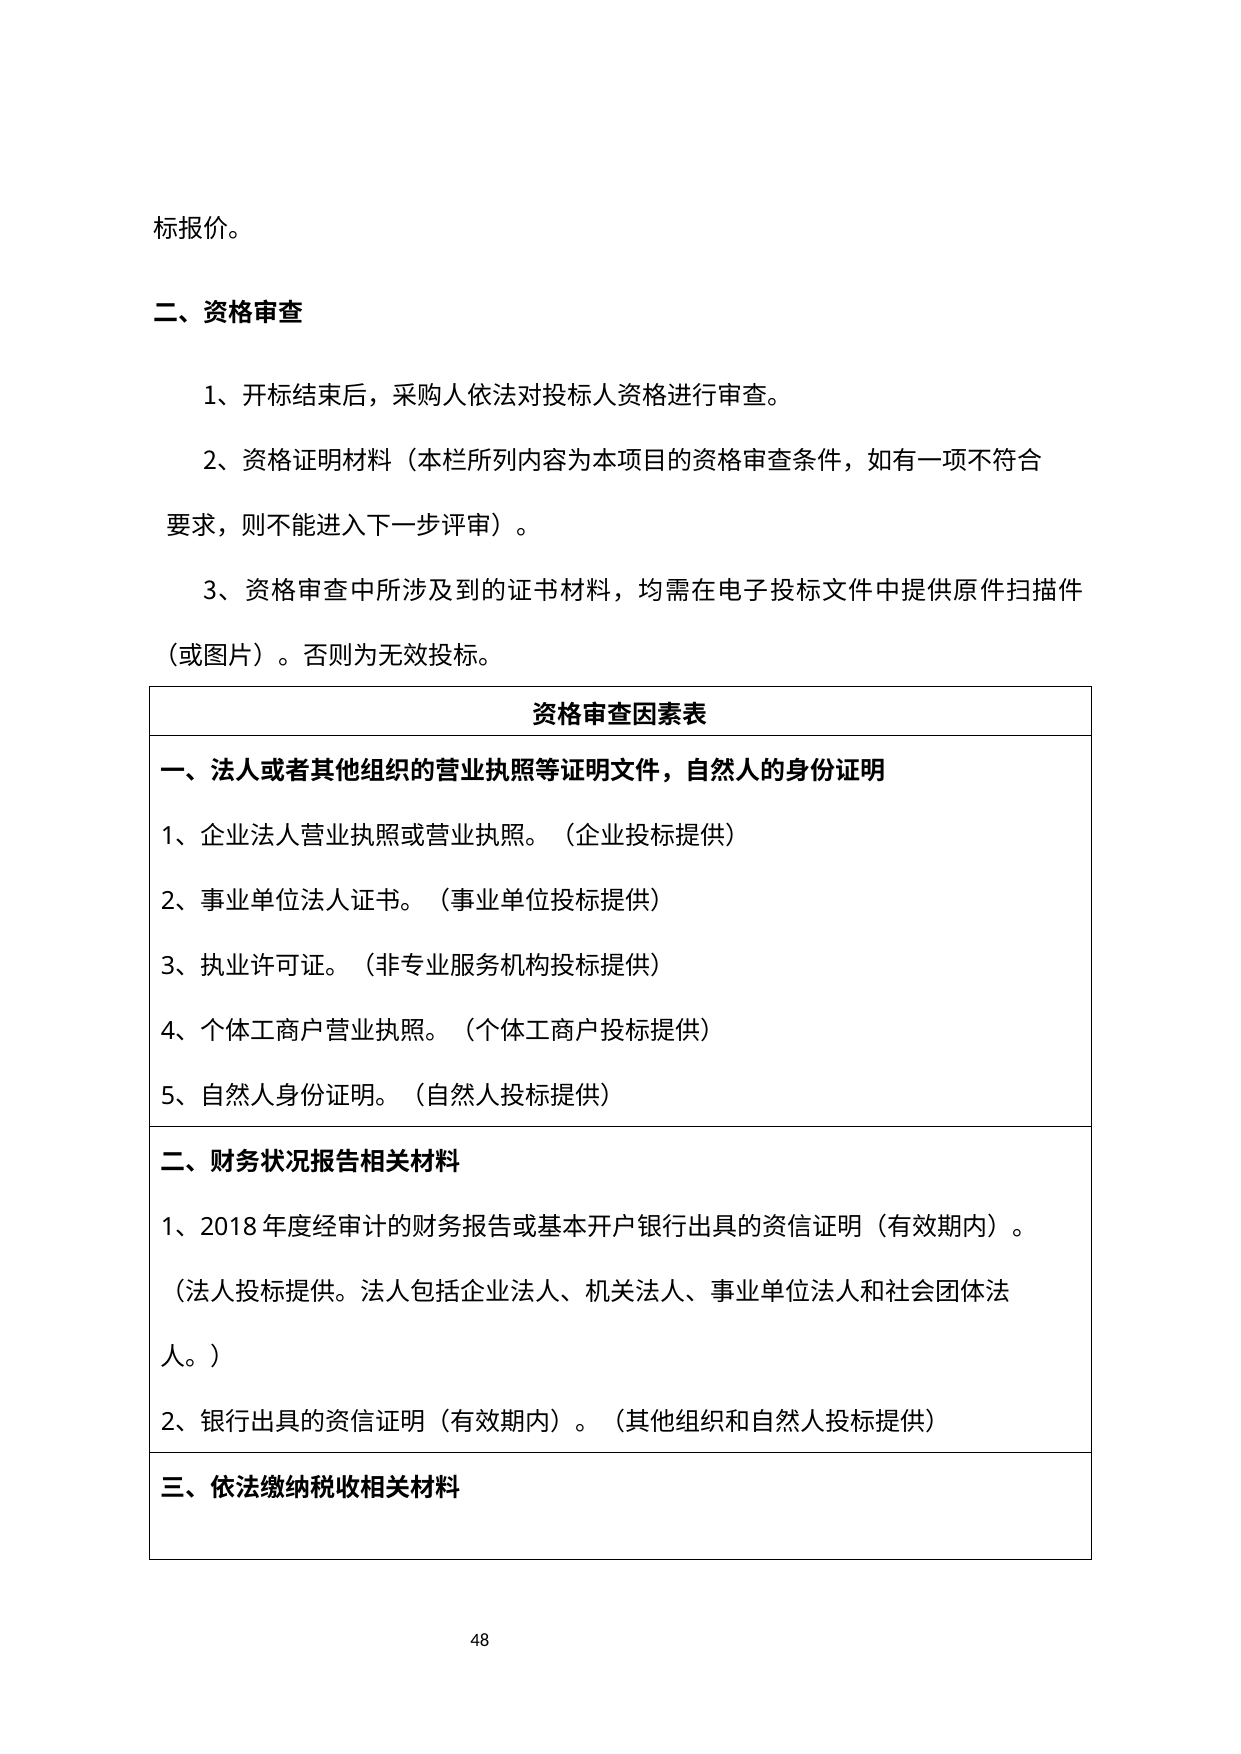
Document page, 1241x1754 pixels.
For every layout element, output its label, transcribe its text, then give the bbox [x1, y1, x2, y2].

text 1、开标结束后，采购人依法对投标人资格进行审查。 [153, 361, 1087, 426]
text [153, 194, 1087, 259]
table_cell 一、法人或者其他组织的营业执照等证明文件，自然人的身份证明 1、企业法人营业执照或营业执照。（企业投标提供） 2、事业单位法人证书。（事业单位投标提供） 3、执业许可证。（非专业服务机构投标提供） 4、个体工商户营业执照。（个体工商户投标提供） 5、自然人身份证明。（自然人投标提供） [150, 736, 1091, 1126]
text 3、资格审查中所涉及到的证书材料，均需在电子投标文件中提供原件扫描件（或图片）。否则为无效投标。 [153, 556, 1087, 686]
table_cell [150, 1453, 1091, 1558]
text 2、资格证明材料（本栏所列内容为本项目的资格审查条件，如有一项不符合要求，则不能进入下一步评审）。 [166, 426, 1043, 556]
text 二、资格审查 [153, 278, 1087, 343]
table_header 资格审查因素表 [150, 687, 1091, 735]
table_cell 二、财务状况报告相关材料 1、2018年度经审计的财务报告或基本开户银行出具的资信证明（有效期内）。（法人投标提供。法人包括企业法人、机关法人、事业单位法人和社会团体法人。） 2、银行出具的资信证明（有效期内）。（其他组织和自然人投标提供） [150, 1127, 1091, 1452]
